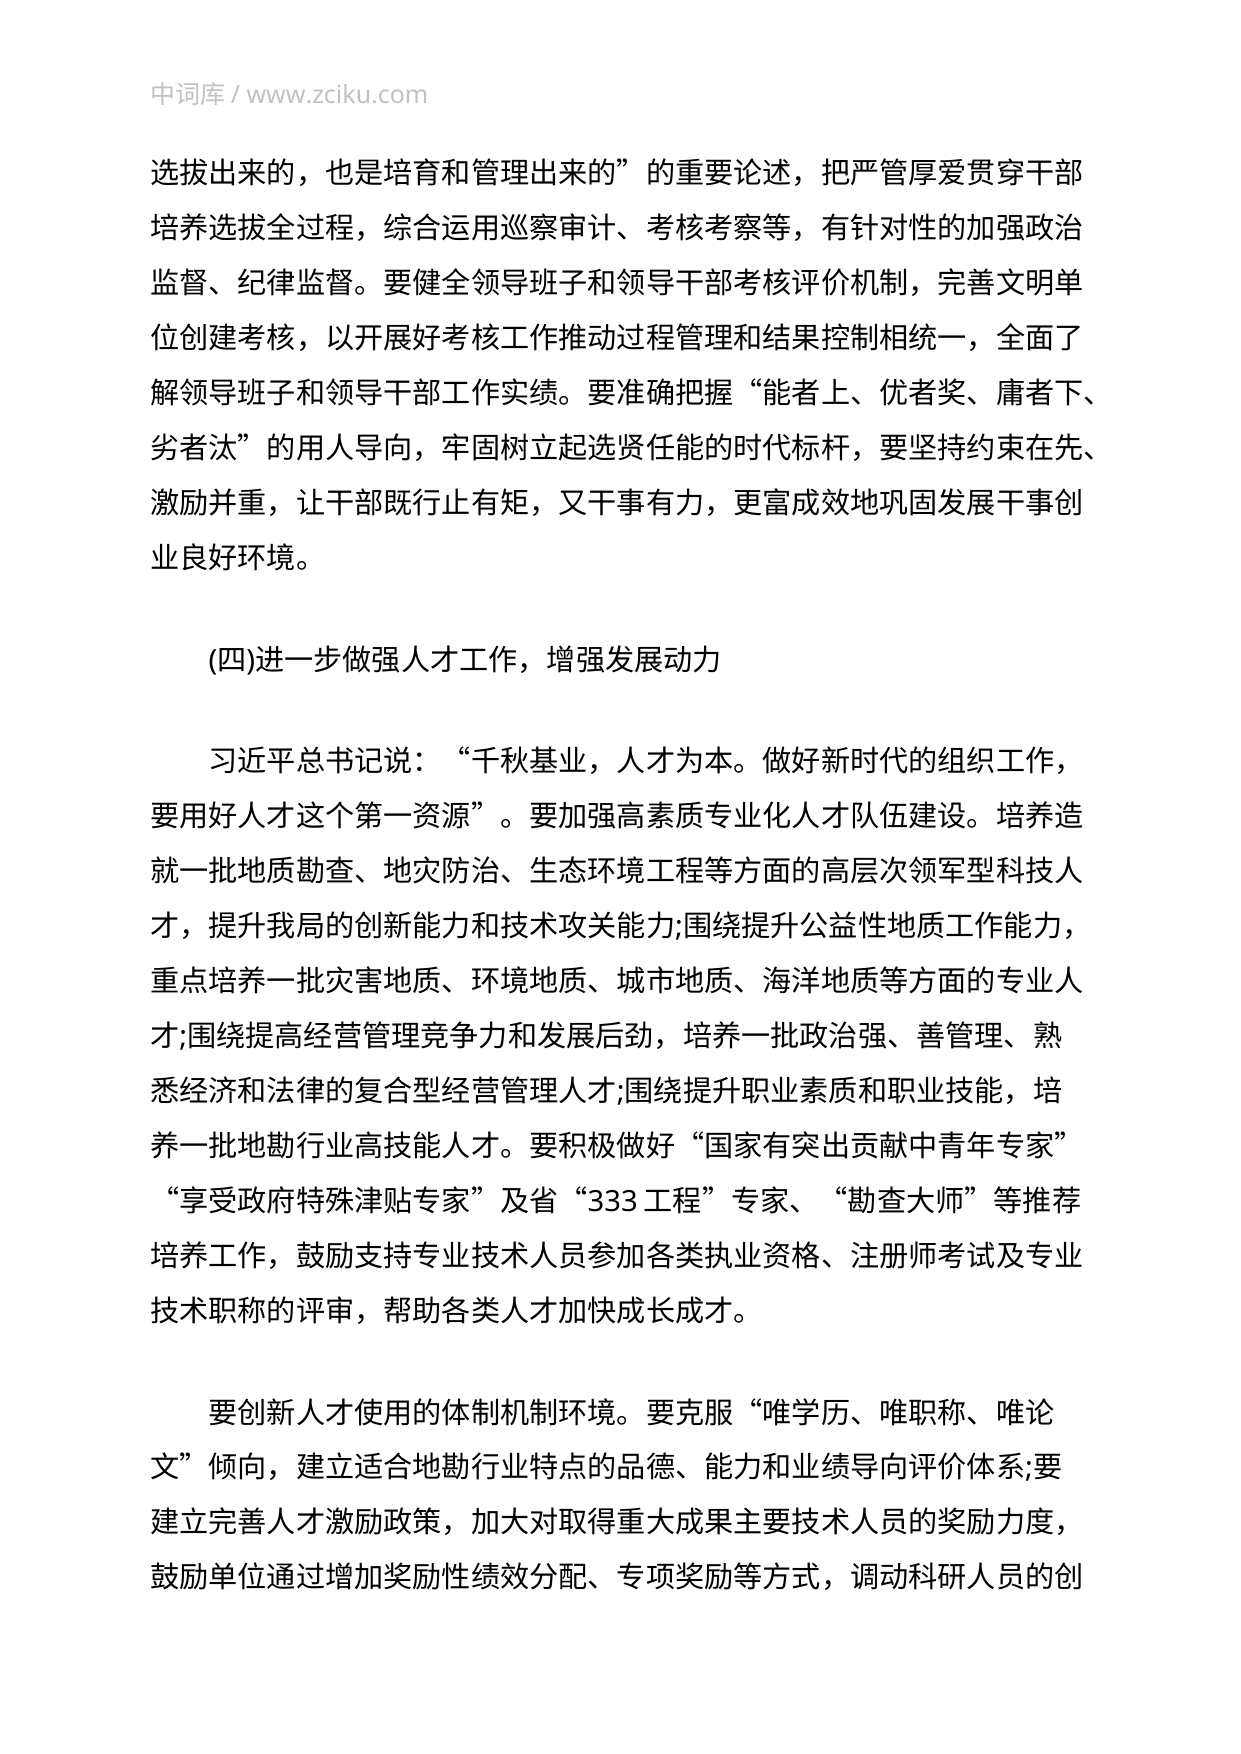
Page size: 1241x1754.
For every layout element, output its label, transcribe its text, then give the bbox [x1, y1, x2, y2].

text (四)进一步做强人才工作，增强发展动力 [150, 636, 1090, 678]
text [150, 150, 1090, 577]
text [150, 1389, 1090, 1596]
text 习近平总书记说：“千秋基业，人才为本。做好新时代的组织工作，要用好人才这个第一资源”。要加强高素质专业化人才队伍建设。培养造就一批地质勘查、地灾防治、生态环境工程等方面的高层次领军型科技人才，提升我局的创新能力和技术攻关能力;围绕提升公益性地质工作能力，重点培养一批灾害地质、环境地质、城市地质、海洋地质等方面的专业人才;围绕提高经营管理竞争力和发展后劲，培养一批政治强、善管理、熟悉经济和法律的复合型经营管理人才;围绕提升职业素质和职业技能，培养一批地勘行业高技能人才。要积极做好“国家有突出贡献中青年专家”“享受政府特殊津贴专家”及省“333工程”专家、“勘查大师”等推荐培养工作，鼓励支持专业技术人员参加各类执业资格、注册师考试及专业技术职称的评审，帮助各类人才加快成长成才。 [150, 738, 1090, 1330]
